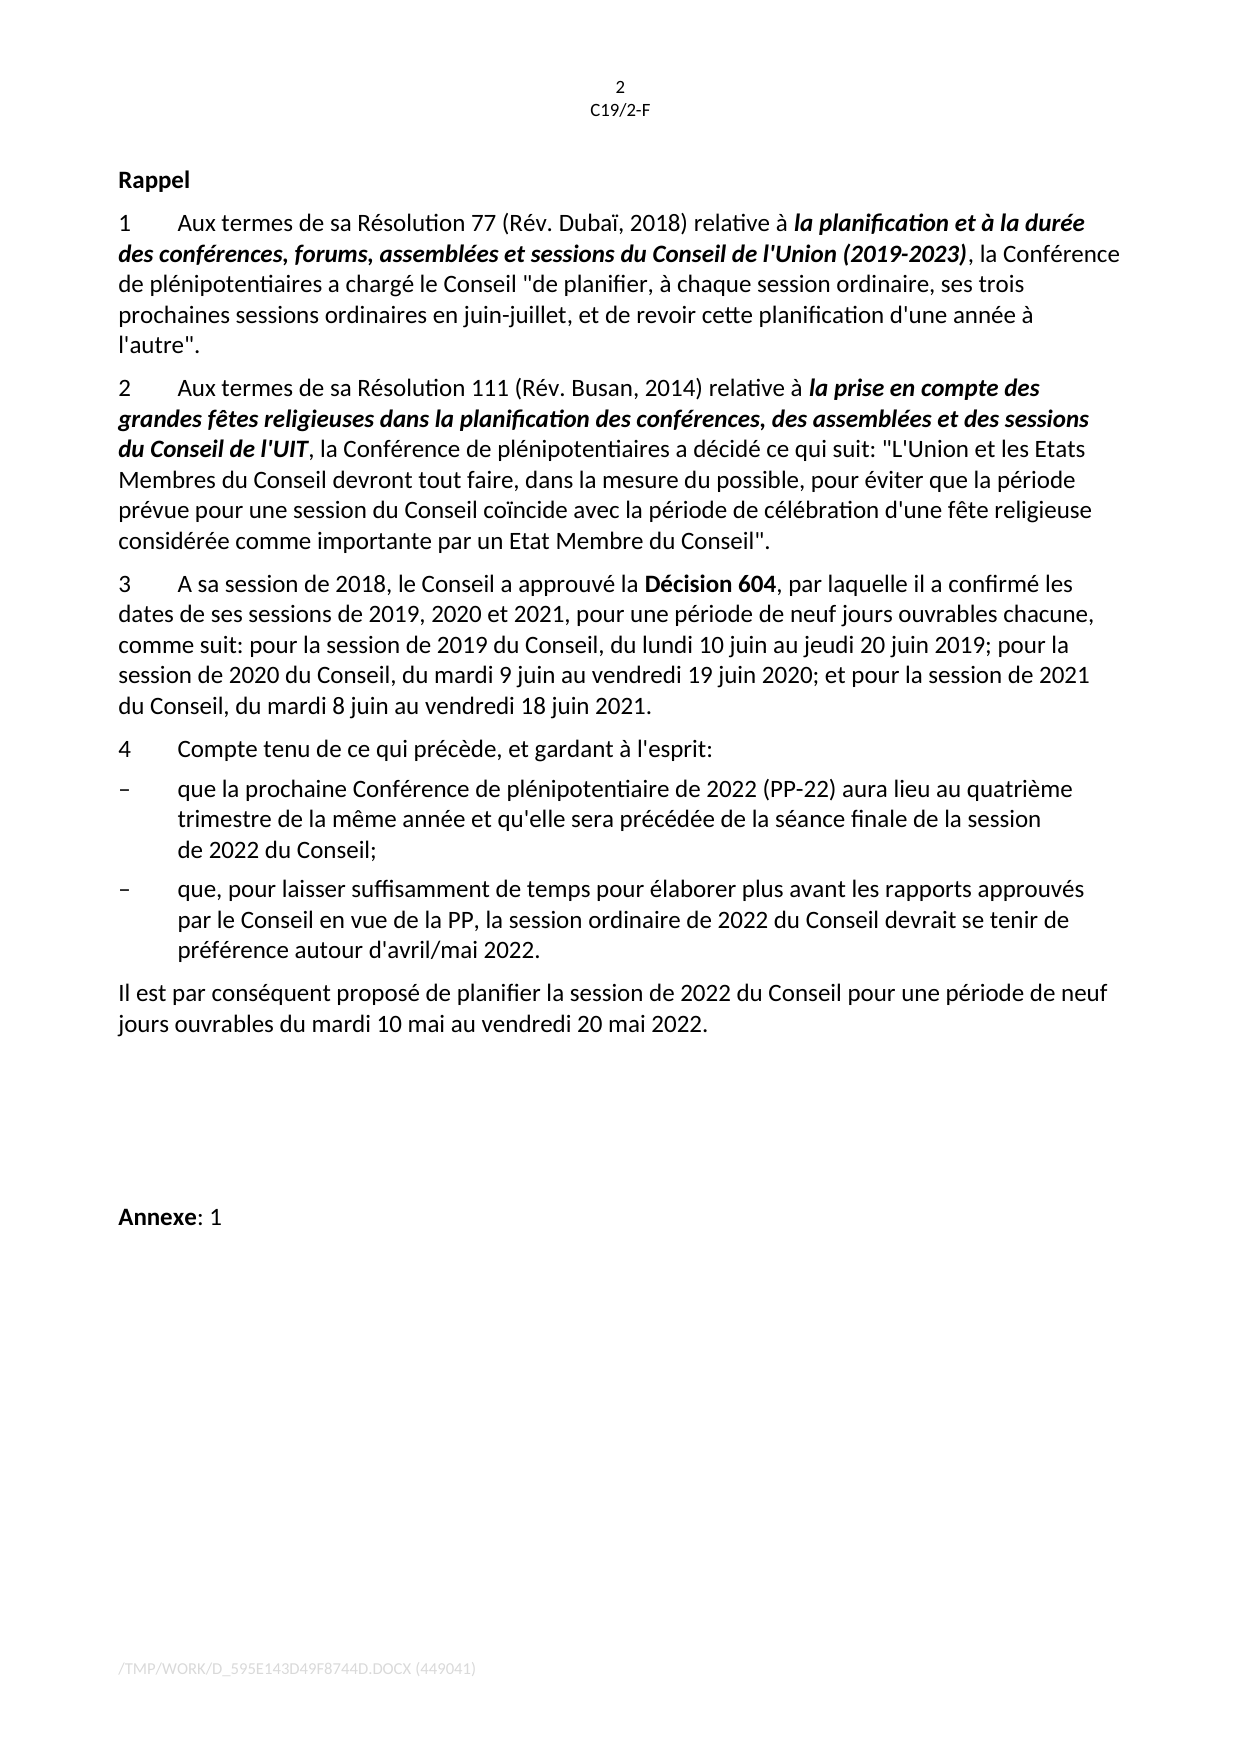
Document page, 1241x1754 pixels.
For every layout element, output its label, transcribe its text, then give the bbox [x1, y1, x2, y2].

text 4 Compte tenu de ce qui précède, et gardant à l'esprit: [118, 733, 1122, 764]
text 2 Aux termes de sa Résolution 111 (Rév. Busan, 2014) relative à la prise en compte des grandes fêtes religieuses dans la planification des conférences, des assemblées et des sessions du Conseil de l'UIT, la Conférence de plénipotentiaires a décidé ce qui suit: "L'Union et les Etats Membres du Conseil devront tout faire, dans la mesure du possible, pour éviter que la période prévue pour une session du Conseil coïncide avec la période de célébration d'une fête religieuse considérée comme importante par un Etat Membre du Conseil". [118, 372, 1122, 556]
text 3 A sa session de 2018, le Conseil a approuvé la Décision 604, par laquelle il a confirmé les dates de ses sessions de 2019, 2020 et 2021, pour une période de neuf jours ouvrables chacune, comme suit: pour la session de 2019 du Conseil, du lundi 10 juin au jeudi 20 juin 2019; pour la session de 2020 du Conseil, du mardi 9 juin au vendredi 19 juin 2020; et pour la session de 2021 du Conseil, du mardi 8 juin au vendredi 18 juin 2021. [118, 568, 1122, 721]
text Annexe: 1 [118, 1201, 1122, 1231]
text Il est par conséquent proposé de planifier la session de 2022 du Conseil pour une période de neuf jours ouvrables du mardi 10 mai au vendredi 20 mai 2022. [118, 977, 1122, 1038]
text – que, pour laisser suffisamment de temps pour élaborer plus avant les rapports approuvés par le Conseil en vue de la PP, la session ordinaire de 2022 du Conseil devrait se tenir de préférence autour d'avril/mai 2022. [118, 873, 1122, 965]
text 1 Aux termes de sa Résolution 77 (Rév. Dubaï, 2018) relative à la planification et à la durée des conférences, forums, assemblées et sessions du Conseil de l'Union (2019-2023), la Conférence de plénipotentiaires a chargé le Conseil "de planifier, à chaque session ordinaire, ses trois prochaines sessions ordinaires en juin-juillet, et de revoir cette planification d'une année à l'autre". [118, 207, 1122, 360]
subtitle Rappel [118, 164, 1122, 195]
text – que la prochaine Conférence de plénipotentiaire de 2022 (PP-22) aura lieu au quatrième trimestre de la même année et qu'elle sera précédée de la séance finale de la session de 2022 du Conseil; [118, 773, 1122, 864]
